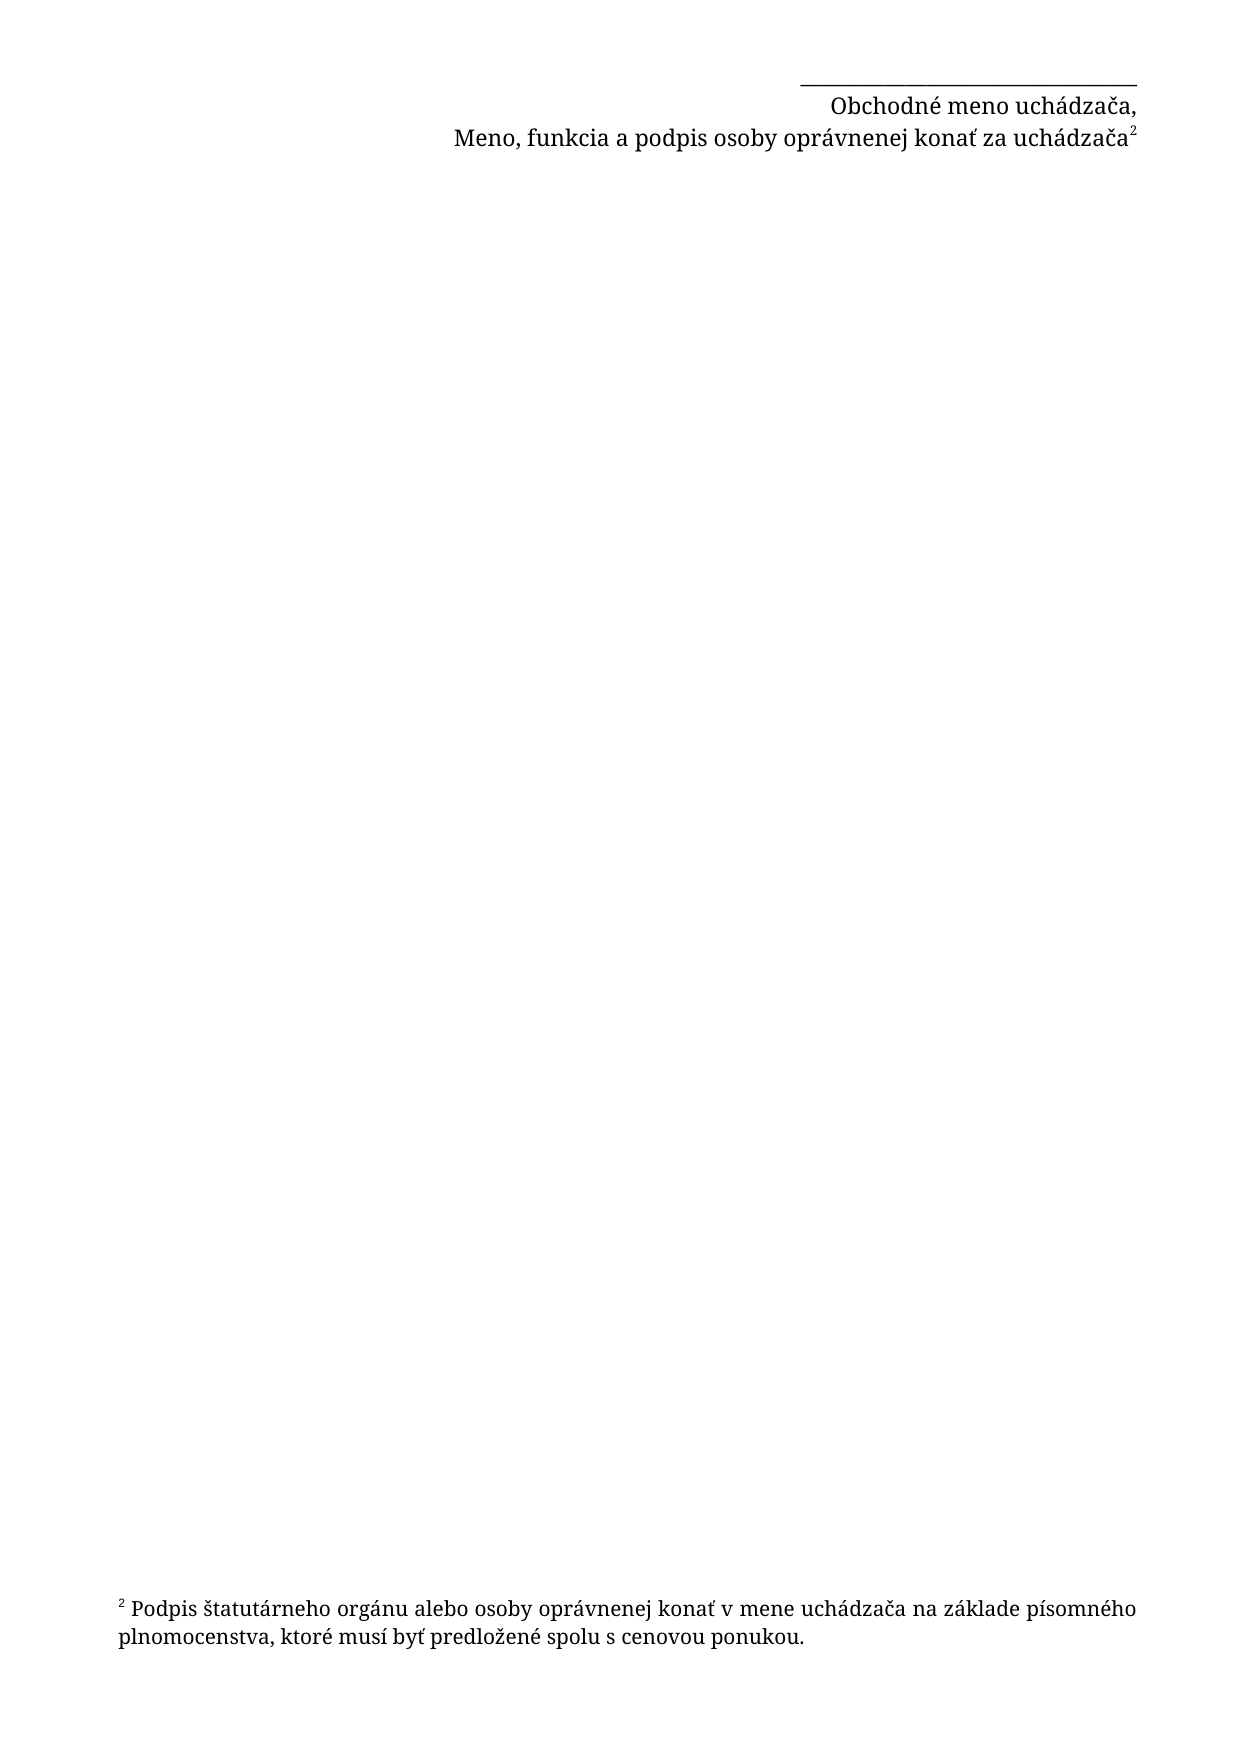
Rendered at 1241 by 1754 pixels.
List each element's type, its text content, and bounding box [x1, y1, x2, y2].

text Obchodné meno uchádzača, [118, 90, 1137, 122]
text ________________________________ [118, 59, 1137, 90]
text Meno, funkcia a podpis osoby oprávnenej konať za uchádzača [118, 122, 1137, 153]
